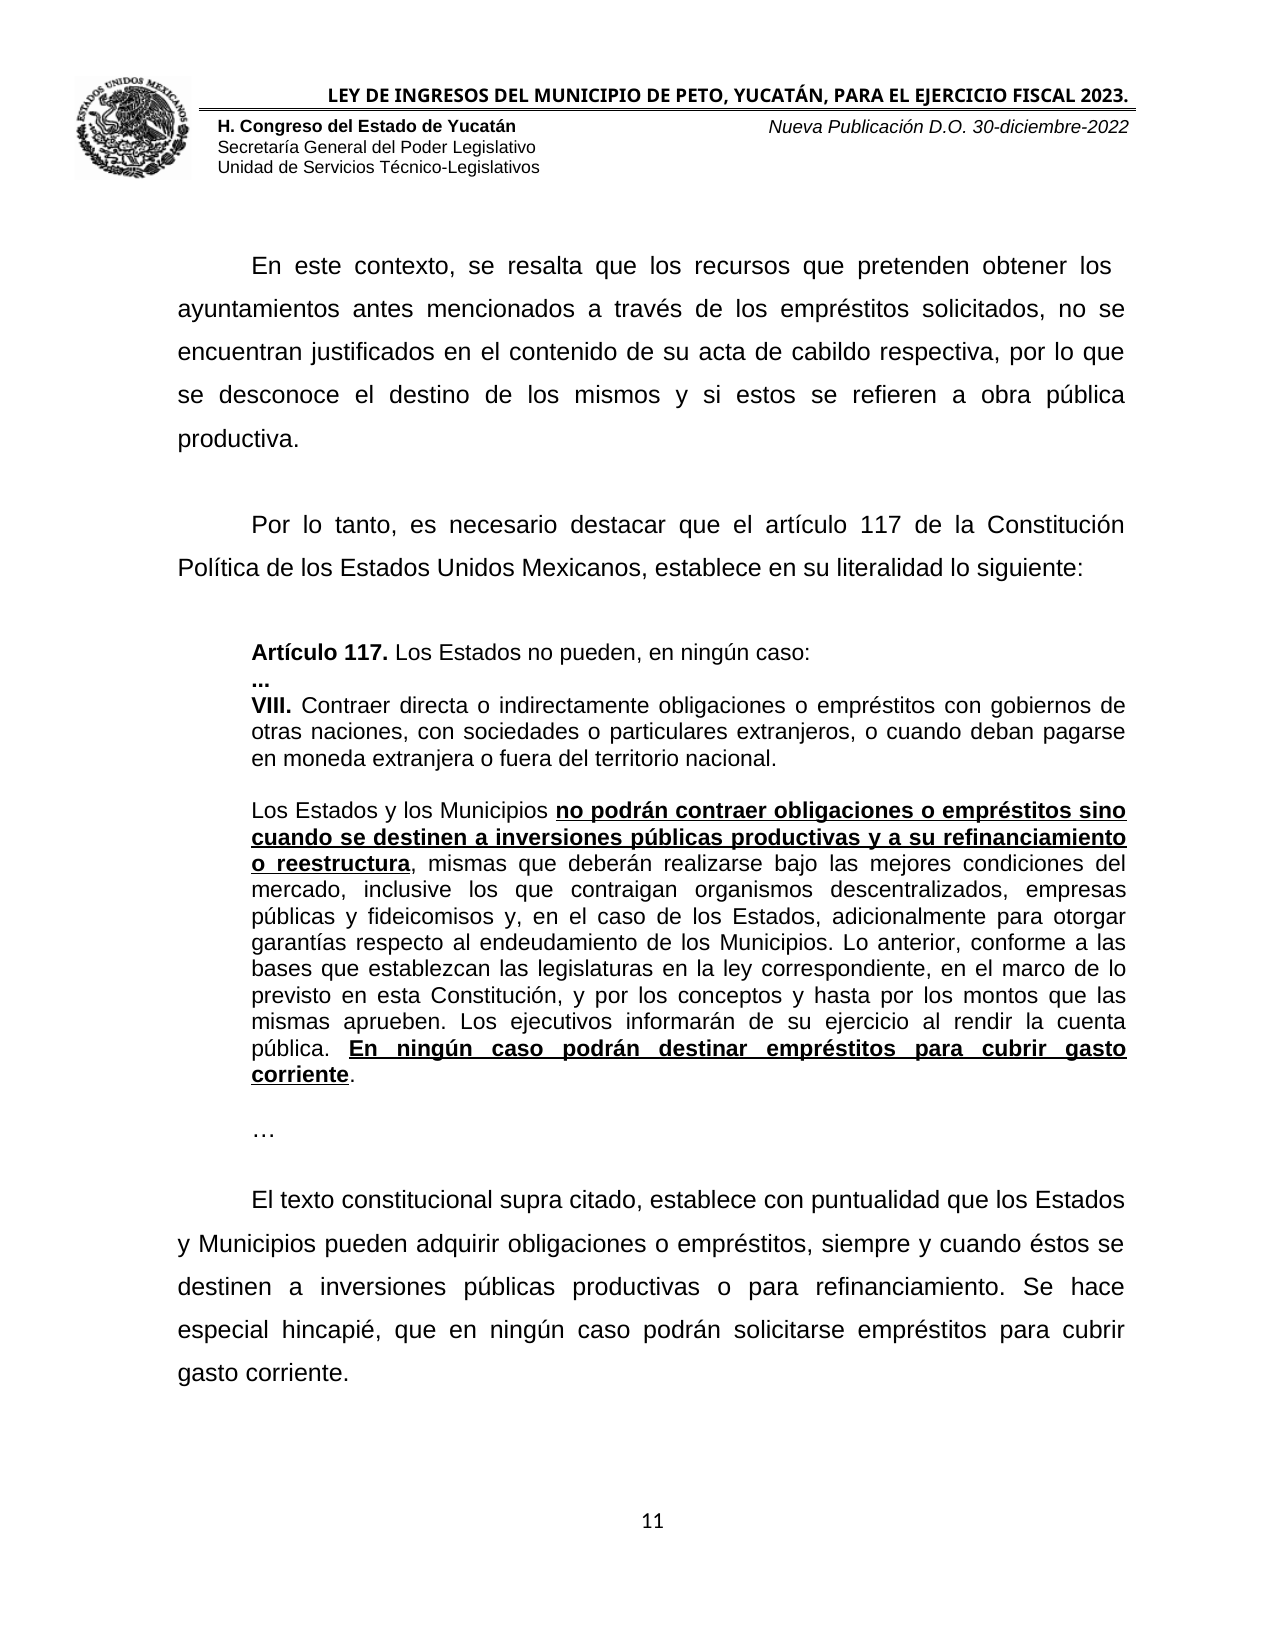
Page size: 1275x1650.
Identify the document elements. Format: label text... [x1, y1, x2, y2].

text Por lo tanto, es necesario destacar que el artículo 117 de la Constitución Política de los Estados Unidos Mexicanos, establece en su literalidad lo siguiente: [177, 510, 1127, 582]
text En este contexto, se resalta que los recursos que pretenden obtener los ayuntamientos antes mencionados a través de los empréstitos solicitados, no se encuentran justificados en el contenido de su acta de cabildo respectiva, por lo que se desconoce el destino de los mismos y si estos se refieren a obra pública productiva. [177, 251, 1127, 452]
text Artículo 117. Los Estados no pueden, en ningún caso: [251, 639, 1127, 666]
text ... [251, 666, 1127, 692]
text Los Estados y los Municipios no podrán contraer obligaciones o empréstitos sino cuando se destinen a inversiones públicas productivas y a su refinanciamiento o reestructura, mismas que deberán realizarse bajo las mejores condiciones del mercado, inclusive los que contraigan organismos descentralizados, empresas públicas y fideicomisos y, en el caso de los Estados, adicionalmente para otorgar garantías respecto al endeudamiento de los Municipios. Lo anterior, conforme a las bases que establezcan las legislaturas en la ley correspondiente, en el marco de lo previsto en esta Constitución, y por los conceptos y hasta por los montos que las mismas aprueben. Los ejecutivos informarán de su ejercicio al rendir la cuenta pública. En ningún caso podrán destinar empréstitos para cubrir gasto corriente. [251, 848, 1127, 1087]
text El texto constitucional supra citado, establece con puntualidad que los Estados y Municipios pueden adquirir obligaciones o empréstitos, siempre y cuando éstos se destinen a inversiones públicas productivas o para refinanciamiento. Se hace especial hincapié, que en ningún caso podrán solicitarse empréstitos para cubrir gasto corriente. [177, 1185, 1127, 1387]
text VIII. Contraer directa o indirectamente obligaciones o empréstitos con gobiernos de otras naciones, con sociedades o particulares extranjeros, o cuando deban pagarse en moneda extranjera o fuera del territorio nacional. [251, 692, 1127, 771]
text … [251, 1113, 1127, 1142]
